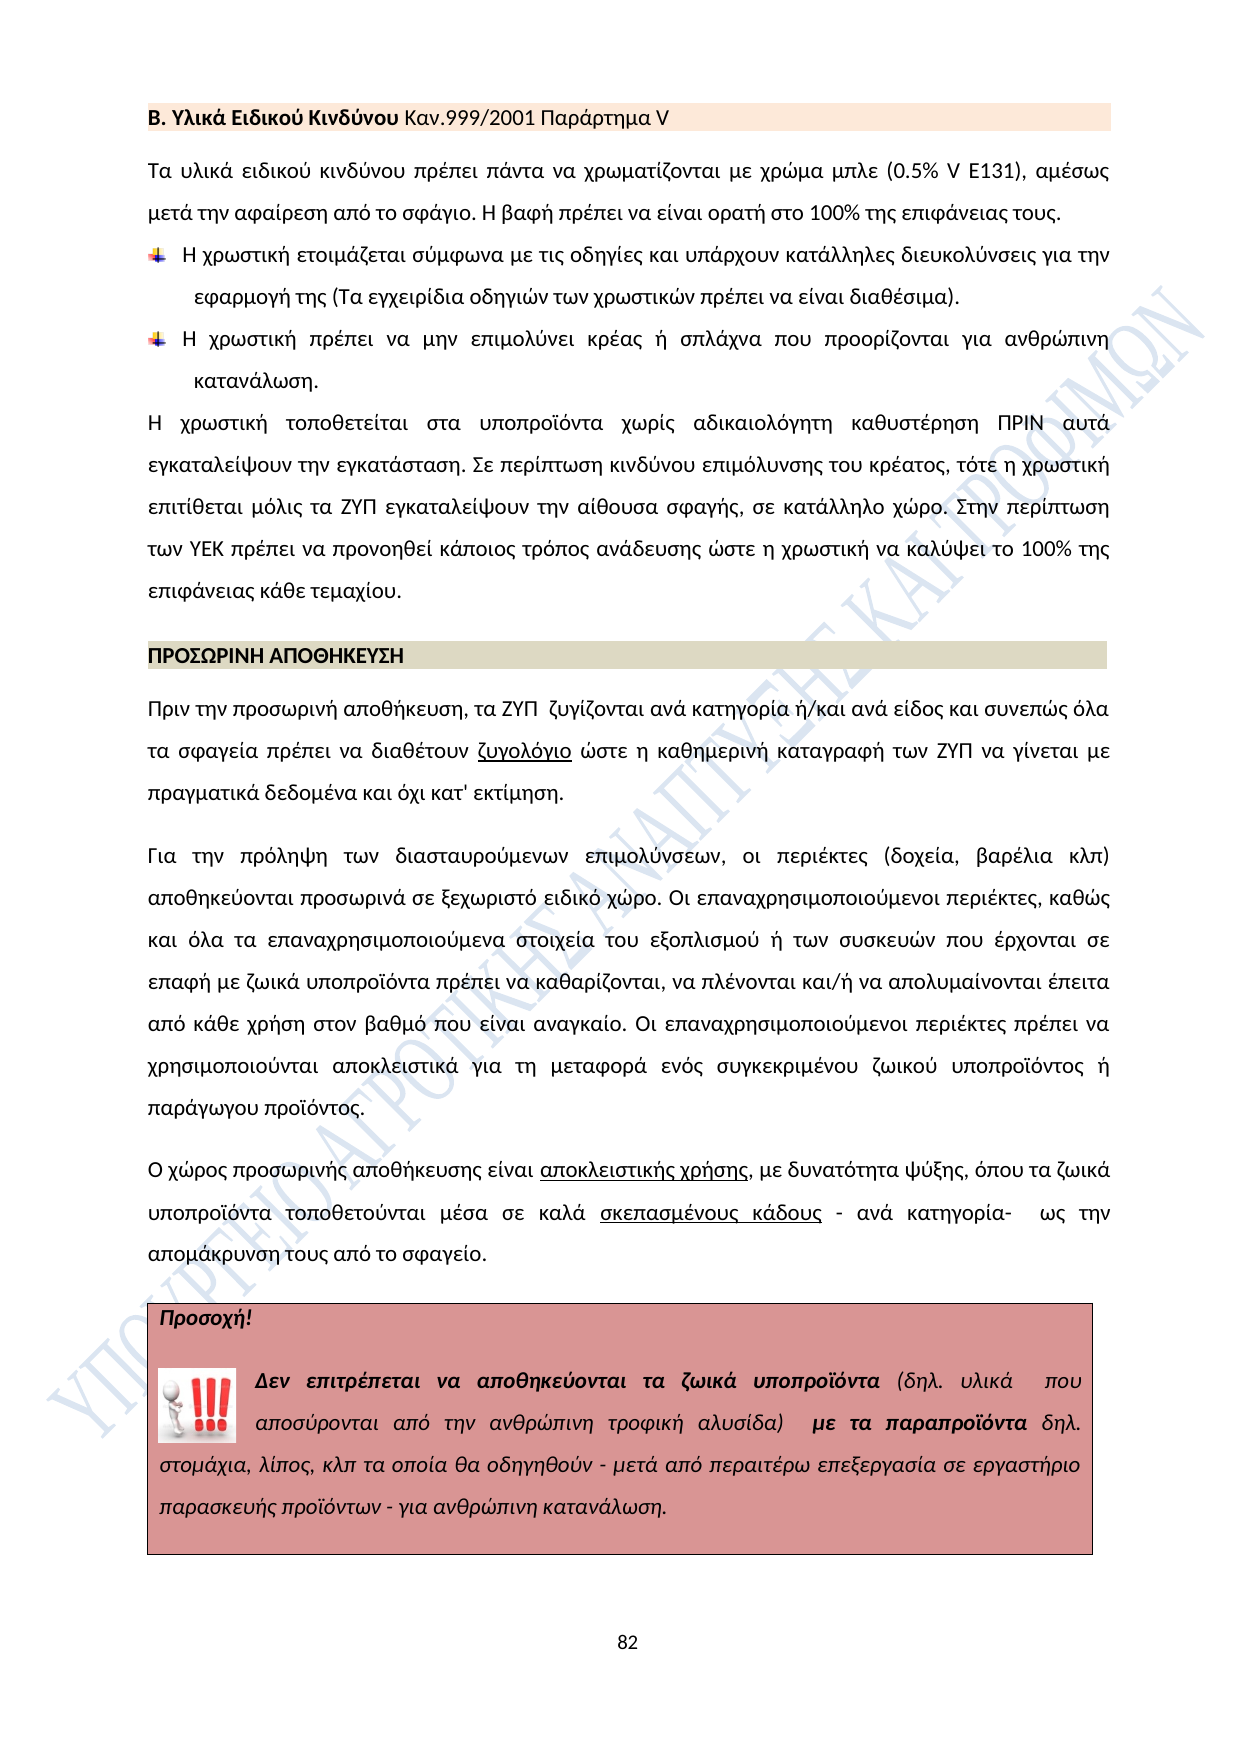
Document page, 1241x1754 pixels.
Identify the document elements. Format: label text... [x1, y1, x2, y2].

text Για την πρόληψη των διασταυρούμενων επιμολύνσεων, οι περιέκτες (δοχεία, βαρέλια κλπ) αποθηκεύονται προσωρινά σε ξεχωριστό ειδικό χώρο. Οι επαναχρησιμοποιούμενοι περιέκτες, καθώς και όλα τα επαναχρησιμοποιούμενα στοιχεία του εξοπλισμού ή των συσκευών που έρχονται σε επαφή με ζωικά υποπροϊόντα πρέπει να καθαρίζονται, να πλένονται και/ή να απολυμαίνονται έπειτα από κάθε χρήση στον βαθμό που είναι αναγκαίο. Οι επαναχρησιμοποιούμενοι περιέκτες πρέπει να χρησιμοποιούνται αποκλειστικά για τη μεταφορά ενός συγκεκριμένου ζωικού υποπροϊόντος ή παράγωγου προϊόντος. [148, 841, 1111, 1121]
text Προσωρινή αποθήκευση [148, 641, 1107, 669]
list Η χρωστική ετοιμάζεται σύμφωνα με τις οδηγίες και υπάρχουν κατάλληλες διευκολύνσεις για την εφαρμογή της (Τα εγχειρίδια οδηγιών των χρωστικών πρέπει να είναι διαθέσιμα). [148, 240, 1111, 310]
text Η χρωστική τοποθετείται στα υποπροϊόντα χωρίς αδικαιολόγητη καθυστέρηση ΠΡΙΝ αυτά εγκαταλείψουν την εγκατάσταση. Σε περίπτωση κινδύνου επιμόλυνσης του κρέατος, τότε η χρωστική επιτίθεται μόλις τα ΖΥΠ εγκαταλείψουν την αίθουσα σφαγής, σε κατάλληλο χώρο. Στην περίπτωση των ΥΕΚ πρέπει να προνοηθεί κάποιος τρόπος ανάδευσης ώστε η χρωστική να καλύψει το 100% της επιφάνειας κάθε τεμαχίου. [148, 408, 1111, 604]
picture [158, 1368, 236, 1441]
list Η χρωστική πρέπει να μην επιμολύνει κρέας ή σπλάχνα που προορίζονται για ανθρώπινη κατανάλωση. [148, 324, 1111, 394]
text Πριν την προσωρινή αποθήκευση, τα ΖΥΠ ζυγίζονται ανά κατηγορία ή/και ανά είδος και συνεπώς όλα τα σφαγεία πρέπει να διαθέτουν ζυγολόγιο ώστε η καθημερινή καταγραφή των ΖΥΠ να γίνεται με πραγματικά δεδομένα και όχι κατ' εκτίμηση. [148, 694, 1111, 806]
text Ο χώρος προσωρινής αποθήκευσης είναι αποκλειστικής χρήσης, με δυνατότητα ψύξης, όπου τα ζωικά υποπροϊόντα τοποθετούνται μέσα σε καλά σκεπασμένους κάδους - ανά κατηγορία- ως την απομάκρυνση τους από το σφαγείο. [148, 1156, 1111, 1268]
table_header Προσοχή! Δεν επιτρέπεται να αποθηκεύονται τα ζωικά υποπροϊόντα (δηλ. υλικά που αποσύρονται από την ανθρώπινη τροφική αλυσίδα) με τα παραπροϊόντα δηλ. στομάχια, λίπος, κλπ τα οποία θα οδηγηθούν - μετά από περαιτέρω επεξεργασία σε εργαστήριο παρασκευής προϊόντων - για ανθρώπινη κατανάλωση. [148, 1304, 1092, 1554]
picture [148, 330, 166, 347]
text Τα υλικά ειδικού κινδύνου πρέπει πάντα να χρωματίζονται με χρώμα μπλε (0.5% V Ε131), αμέσως μετά την αφαίρεση από το σφάγιο. Η βαφή πρέπει να είναι ορατή στο 100% της επιφάνειας τους. [148, 156, 1111, 226]
text Β. Υλικά Ειδικού Κινδύνου Καν.999/2001 Παράρτημα V [148, 103, 1111, 131]
picture [148, 246, 166, 263]
